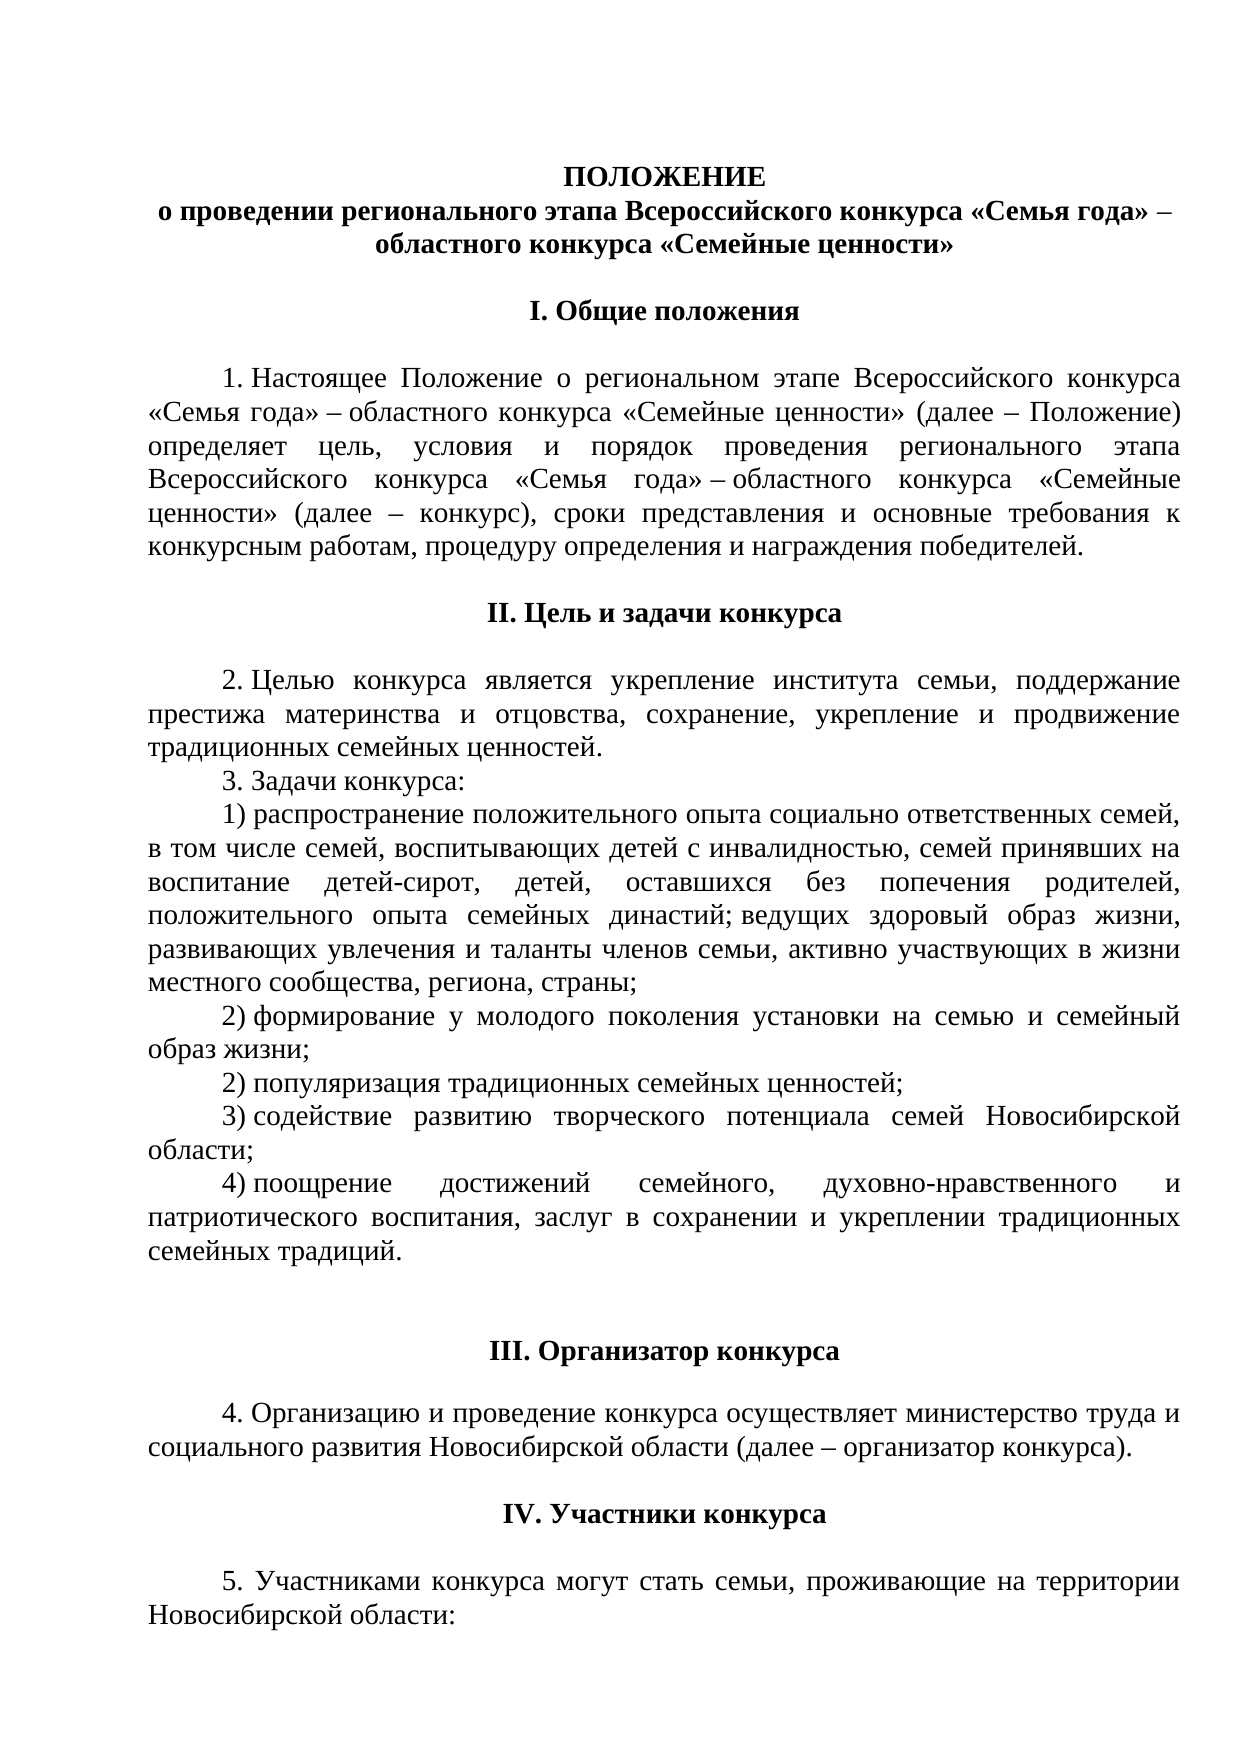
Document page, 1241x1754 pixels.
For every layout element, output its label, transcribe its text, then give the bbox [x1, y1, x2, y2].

text ПОЛОЖЕНИЕ [148, 159, 1181, 193]
text 2) формирование у молодого поколения установки на семью и семейный образ жизни; [148, 998, 1181, 1065]
subtitle II. Цель и задачи конкурса [148, 595, 1181, 629]
text о проведении регионального этапа Всероссийского конкурса «Семья года» – областного конкурса «Семейные ценности» [148, 193, 1181, 260]
text 3) содействие развитию творческого потенциала семей Новосибирской области; [148, 1098, 1181, 1166]
text III. Организатор конкурса [148, 1333, 1181, 1367]
text 2) популяризация традиционных семейных ценностей; [148, 1065, 1181, 1098]
text 5. Участниками конкурса могут стать семьи, проживающие на территории Новосибирской области: [148, 1563, 1181, 1630]
text 2. Целью конкурса является укрепление института семьи, поддержание престижа материнства и отцовства, сохранение, укрепление и продвижение традиционных семейных ценностей. [148, 662, 1181, 763]
text I. Общие положения [148, 293, 1181, 327]
text 4) поощрение достижений семейного, духовно-нравственного и патриотического воспитания, заслуг в сохранении и укреплении традиционных семейных традиций. [148, 1166, 1181, 1266]
text IV. Участники конкурса [148, 1496, 1181, 1530]
text 1. Настоящее Положение о региональном этапе Всероссийского конкурса «Семья года» – областного конкурса «Семейные ценности» (далее – Положение) определяет цель, условия и порядок проведения регионального этапа Всероссийского конкурса «Семья года» – областного конкурса «Семейные ценности» (далее – конкурс), сроки представления и основные требования к конкурсным работам, процедуру определения и награждения победителей. [148, 361, 1181, 562]
text 1) распространение положительного опыта социально ответственных семей, в том числе семей, воспитывающих детей с инвалидностью, семей принявших на воспитание детей-сирот, детей, оставшихся без попечения родителей, положительного опыта семейных династий; ведущих здоровый образ жизни, развивающих увлечения и таланты членов семьи, активно участвующих в жизни местного сообщества, региона, страны; [148, 797, 1181, 998]
text 4. Организацию и проведение конкурса осуществляет министерство труда и социального развития Новосибирской области (далее – организатор конкурса). [148, 1396, 1181, 1463]
text 3. Задачи конкурса: [148, 763, 1181, 797]
